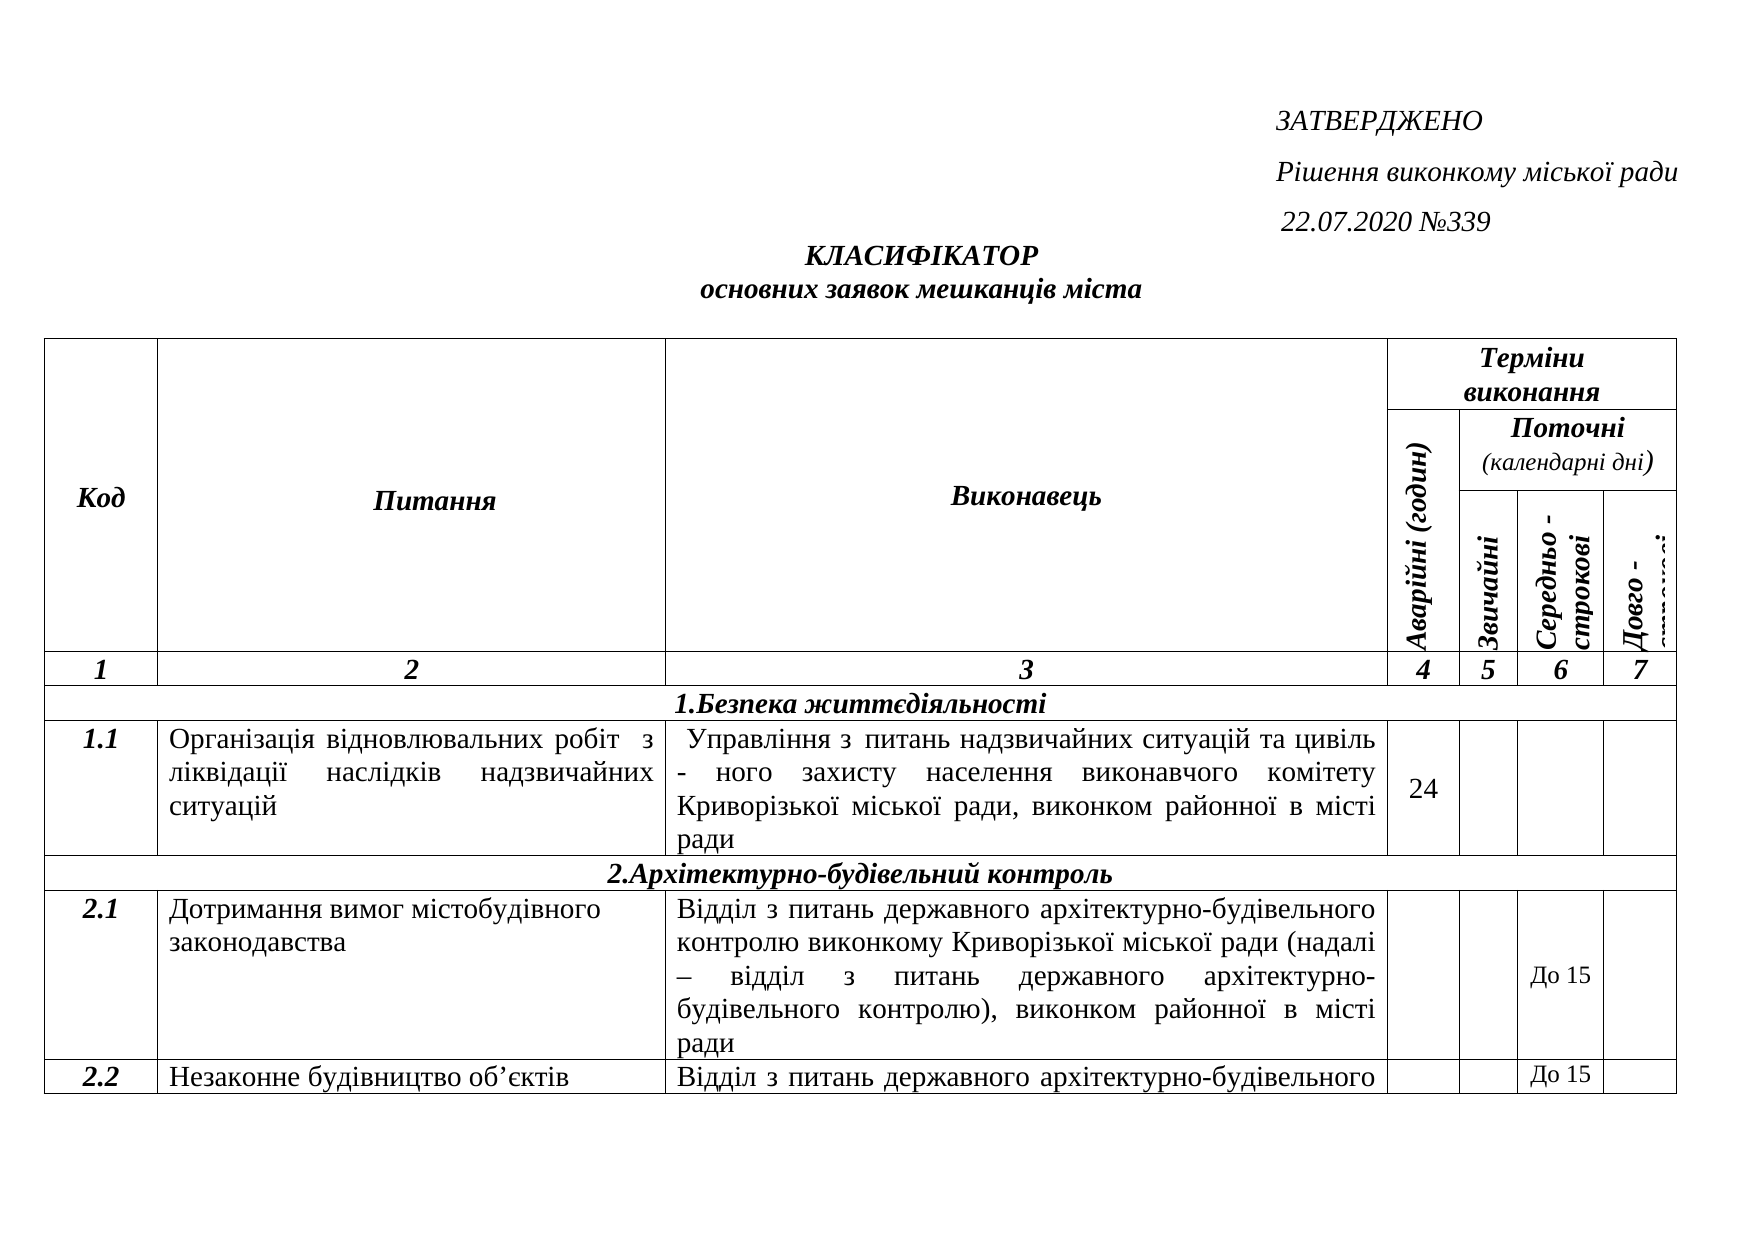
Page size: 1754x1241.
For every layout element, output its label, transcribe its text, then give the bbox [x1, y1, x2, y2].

table_cell 1 [45, 652, 157, 685]
table_cell Управління запитань надзвичайних ситуацій та цивіль - ного захисту населення виконавчого комітету Криворізької міської ради, виконком районної в місті ради [666, 721, 1387, 855]
table_cell До 15 [1518, 1060, 1603, 1093]
table_cell 4 [1388, 652, 1459, 685]
table_cell Звичайні [1460, 491, 1517, 651]
text Рішення виконкому міської ради [88, 154, 1754, 187]
table_cell [1604, 721, 1676, 855]
table_cell [1604, 891, 1676, 1058]
table_cell 5 [1460, 652, 1517, 685]
table_cell 1.1 [45, 721, 157, 855]
table_cell [1604, 1060, 1676, 1093]
table_cell Поточні (календарні дні) [1460, 410, 1676, 490]
text КЛАСИФІКАТОР [88, 238, 1754, 271]
table_cell 2 [158, 652, 665, 685]
table_cell 1.Безпека життєдіяльності [45, 686, 1676, 720]
table_cell 7 [1604, 652, 1676, 685]
table_header Питання [158, 339, 665, 651]
table_cell [1460, 1060, 1517, 1093]
table_cell Аварійні (годин) [1388, 410, 1459, 651]
table_cell [1388, 1060, 1459, 1093]
table_cell [1460, 721, 1517, 855]
table_cell [1518, 721, 1603, 855]
table_cell 2.2 [45, 1060, 157, 1093]
table_cell 3 [666, 652, 1387, 685]
table_header Терміни виконання [1388, 339, 1676, 409]
text основних заявок мешканців міста [88, 271, 1754, 305]
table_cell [158, 1060, 665, 1093]
table_cell Середньо - строкові [1518, 491, 1603, 651]
table_cell 6 [1518, 652, 1603, 685]
table_cell Відділ з питань державного архітектурно-будівельного контролю виконкому Криворізької міської ради (надалі – відділ з питань державного архітектурно-будівельного контролю), виконком районної в місті ради [666, 891, 1387, 1058]
table_cell 2.Архітектурно-будівельний контроль [45, 856, 1676, 890]
table_cell До 15 [1518, 891, 1603, 1058]
table_cell 2.1 [45, 891, 157, 1058]
text 22.07.2020 №339 [88, 204, 1754, 238]
table_cell [1460, 891, 1517, 1058]
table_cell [666, 1060, 1387, 1093]
text ЗАТВЕРДЖЕНО [88, 103, 1754, 137]
table_header Код [45, 339, 157, 651]
table_cell Організація відновлювальних робіт з ліквідації наслідків надзвичайних ситуацій [158, 721, 665, 855]
table_header Виконавець [666, 339, 1387, 651]
table_cell [1388, 891, 1459, 1058]
table_cell Довго - строкові [1604, 491, 1676, 651]
table_cell 24 [1388, 721, 1459, 855]
table_cell Дотримання вимог містобудівного законодавства [158, 891, 665, 1058]
